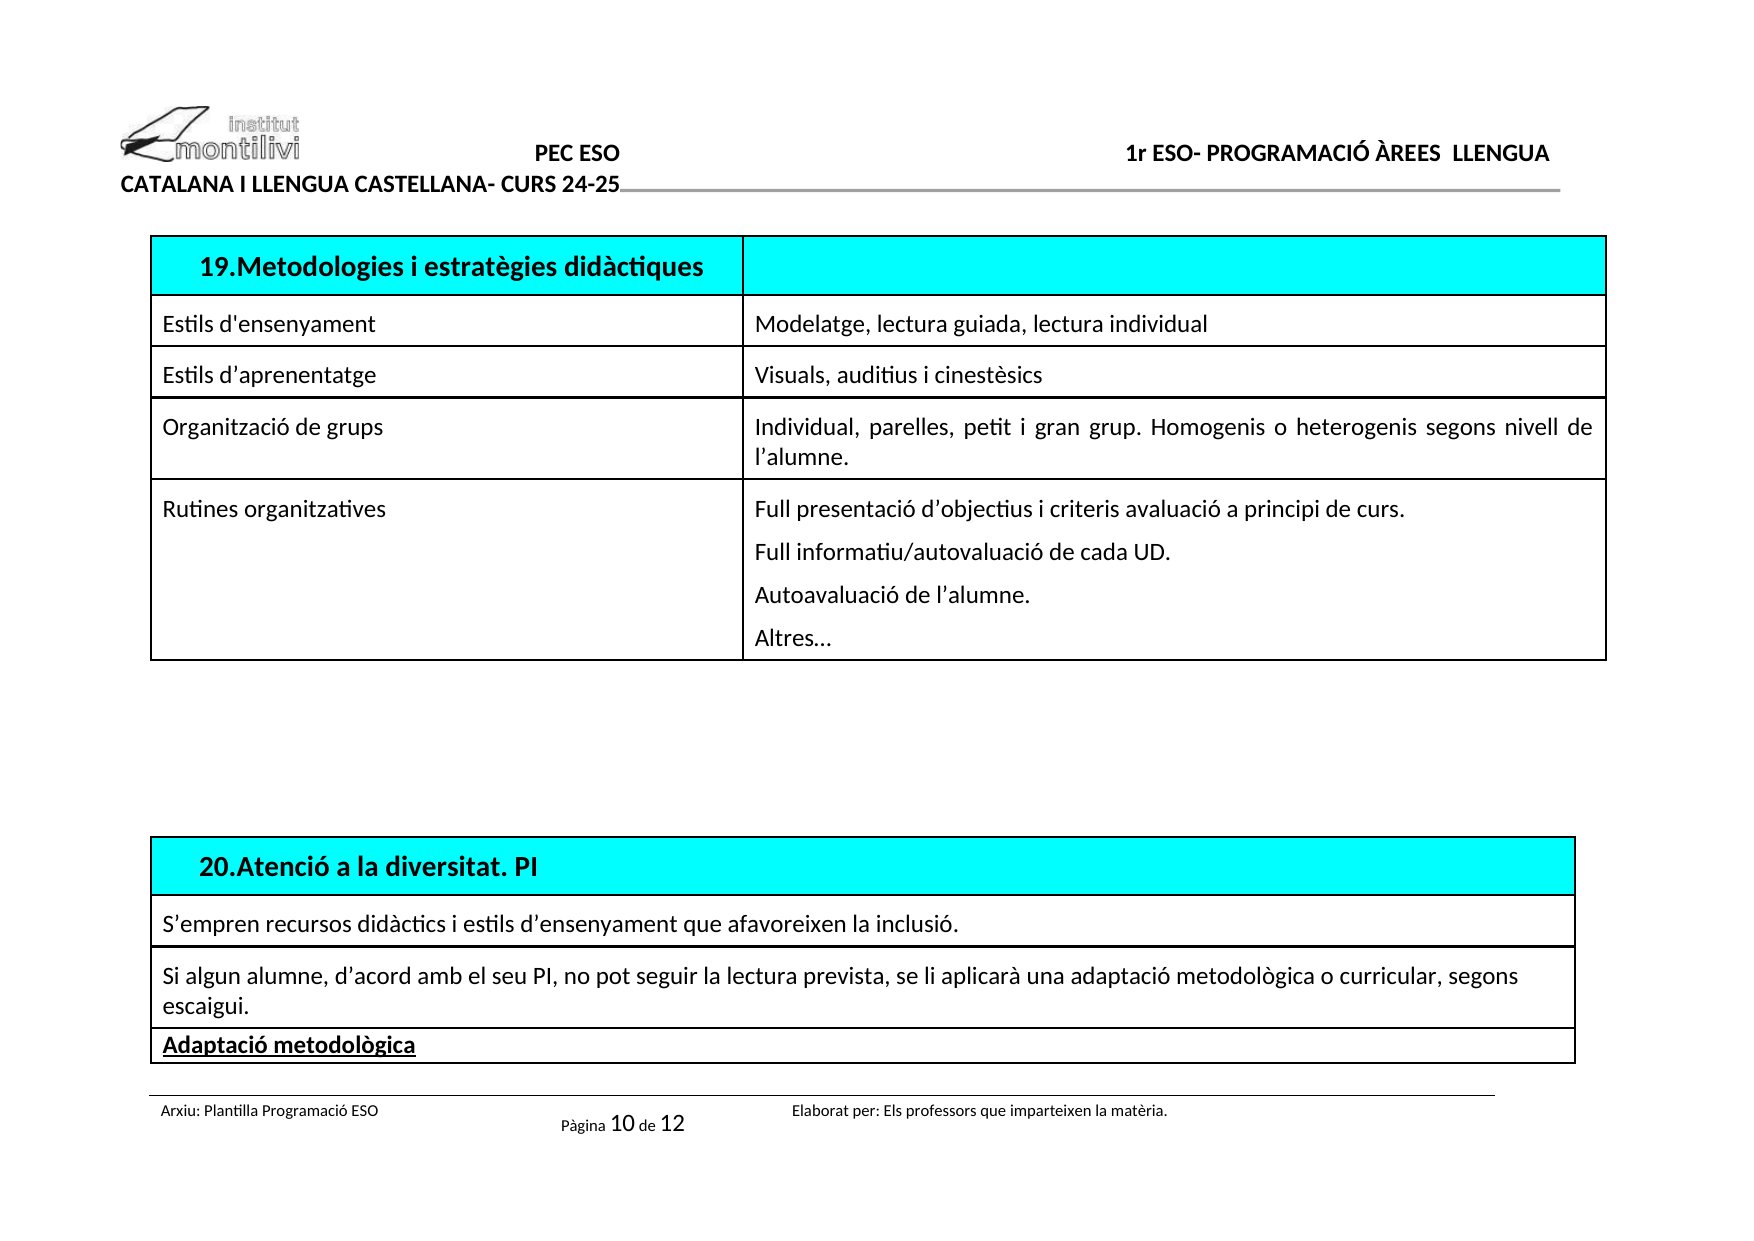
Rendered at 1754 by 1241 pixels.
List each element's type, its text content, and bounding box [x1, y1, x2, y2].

table_cell Rutines organitzatives [152, 480, 742, 659]
table_cell Visuals, auditius i cinestèsics [744, 347, 1605, 396]
table_cell Si algun alumne, d’acord amb el seu PI, no pot seguir la lectura prevista, se li aplicarà una adaptació metodològica o curricular, segons escaigui. [152, 948, 1574, 1027]
table_header Metodologies i estratègies didàctiques [152, 237, 742, 294]
table_header Atenció a la diversitat. PI [152, 838, 1574, 894]
table_cell Estils d'ensenyament [152, 296, 742, 345]
table_cell Organització de grups [152, 399, 742, 478]
table_header [744, 237, 1605, 294]
picture [120, 106, 299, 162]
table_cell S’empren recursos didàctics i estils d’ensenyament que afavoreixen la inclusió. [152, 896, 1574, 945]
table_cell Estils d’aprenentatge [152, 347, 742, 396]
table_cell Full presentació d’objectius i criteris avaluació a principi de curs. Full informatiu/autovaluació de cada UD. Autoavaluació de l’alumne. Altres… [744, 480, 1605, 659]
table_cell Individual, parelles, petit i gran grup. Homogenis o heterogenis segons nivell de l’alumne. [744, 399, 1605, 478]
table_cell Modelatge, lectura guiada, lectura individual [744, 296, 1605, 345]
